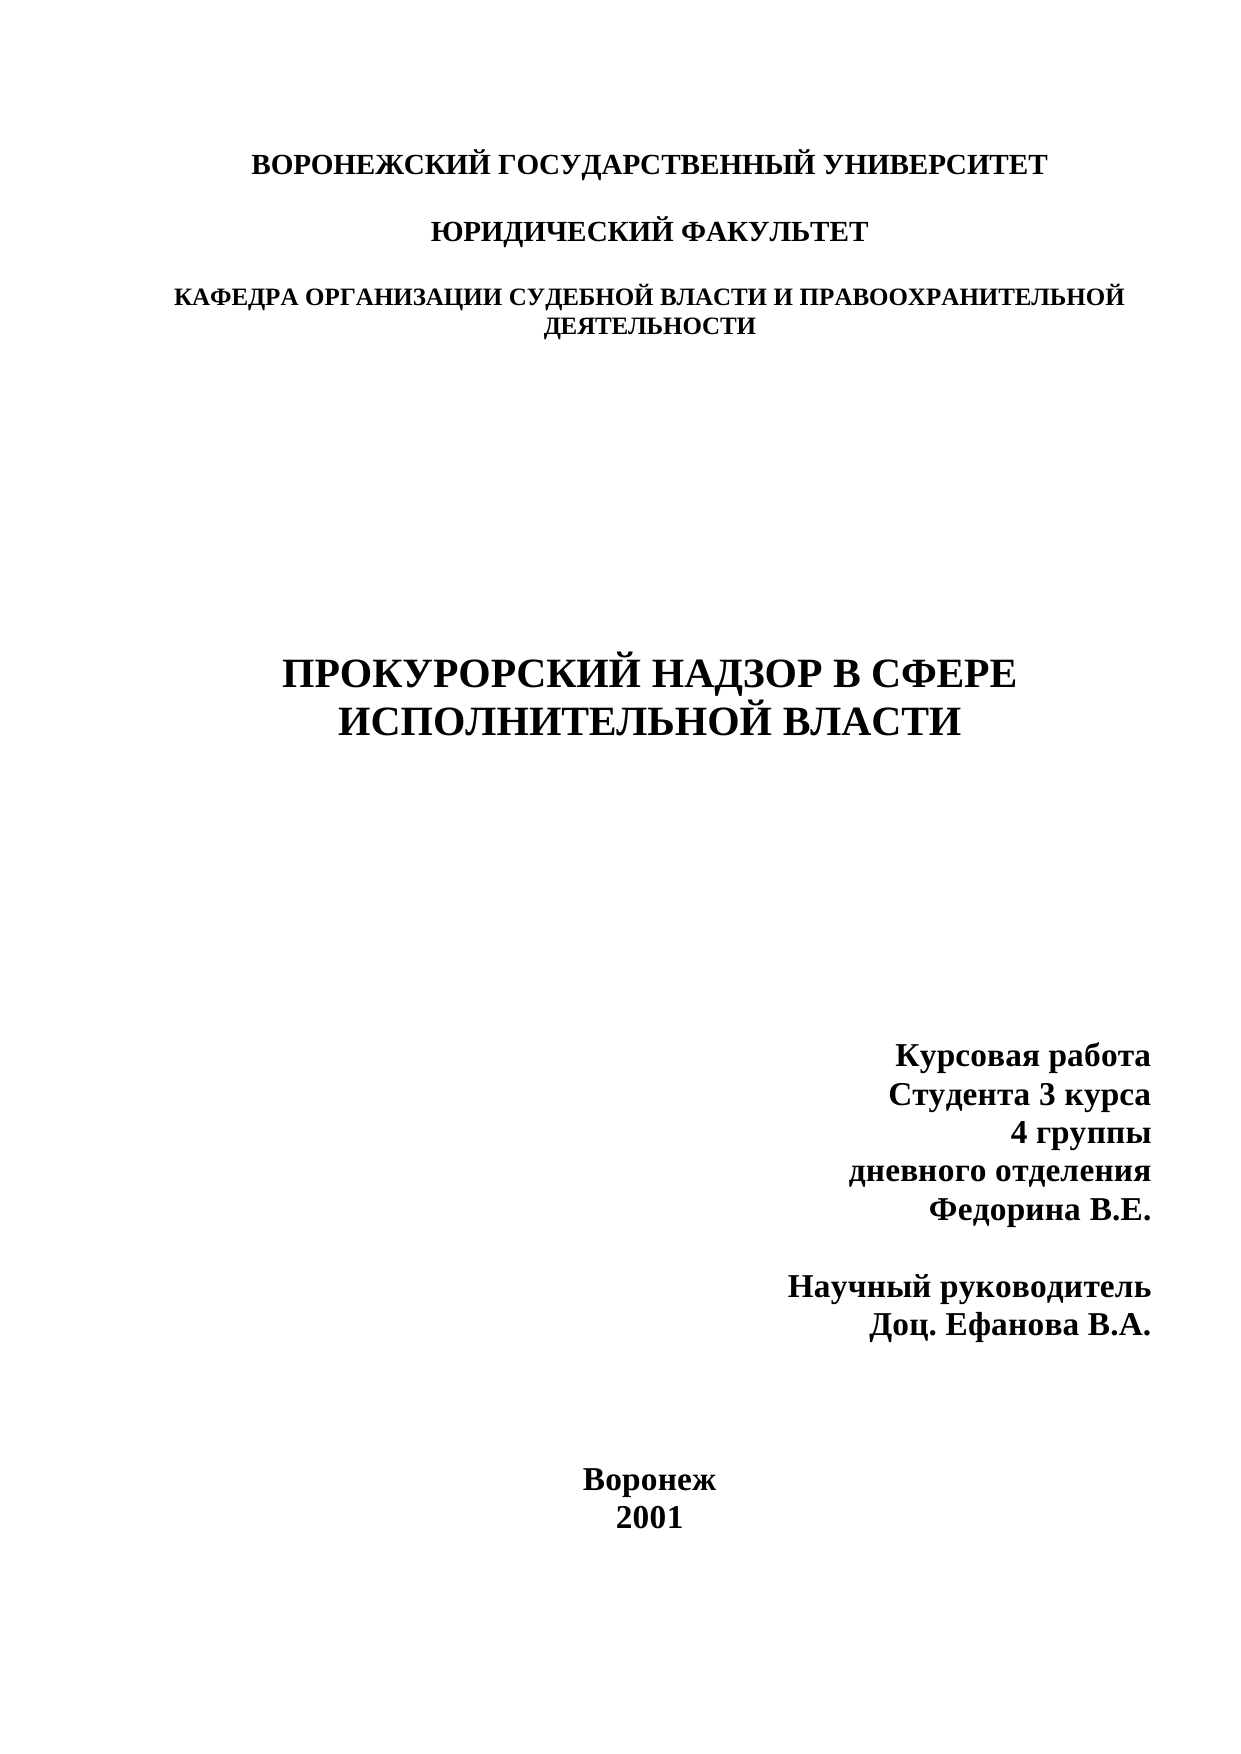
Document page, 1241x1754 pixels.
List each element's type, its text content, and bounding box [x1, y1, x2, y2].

subtitle Курсовая работа [148, 1035, 1152, 1073]
subtitle ПРОКУРОРСКИЙ НАДЗОР В СФЕРЕ ИСПОЛНИТЕЛЬНОЙ ВЛАСТИ [148, 648, 1152, 744]
subtitle Воронеж [148, 1459, 1152, 1497]
text Федорина В.Е. [148, 1189, 1152, 1227]
title ВОРОНЕЖСКИЙ ГОСУДАРСТВЕННЫЙ УНИВЕРСИТЕТ [148, 148, 1152, 181]
text 2001 [148, 1497, 1152, 1536]
subtitle КАФЕДРА ОРГАНИЗАЦИИ СУДЕБНОЙ ВЛАСТИ И ПРАВООХРАНИТЕЛЬНОЙ ДЕЯТЕЛЬНОСТИ [148, 282, 1152, 340]
text Доц. Ефанова В.А. [148, 1304, 1152, 1342]
text дневного отделения [148, 1150, 1152, 1189]
text 4 группы [148, 1112, 1152, 1150]
text Студента 3 курса [148, 1073, 1152, 1112]
subtitle ЮРИДИЧЕСКИЙ ФАКУЛЬТЕТ [148, 215, 1152, 248]
text Научный руководитель [148, 1266, 1152, 1304]
